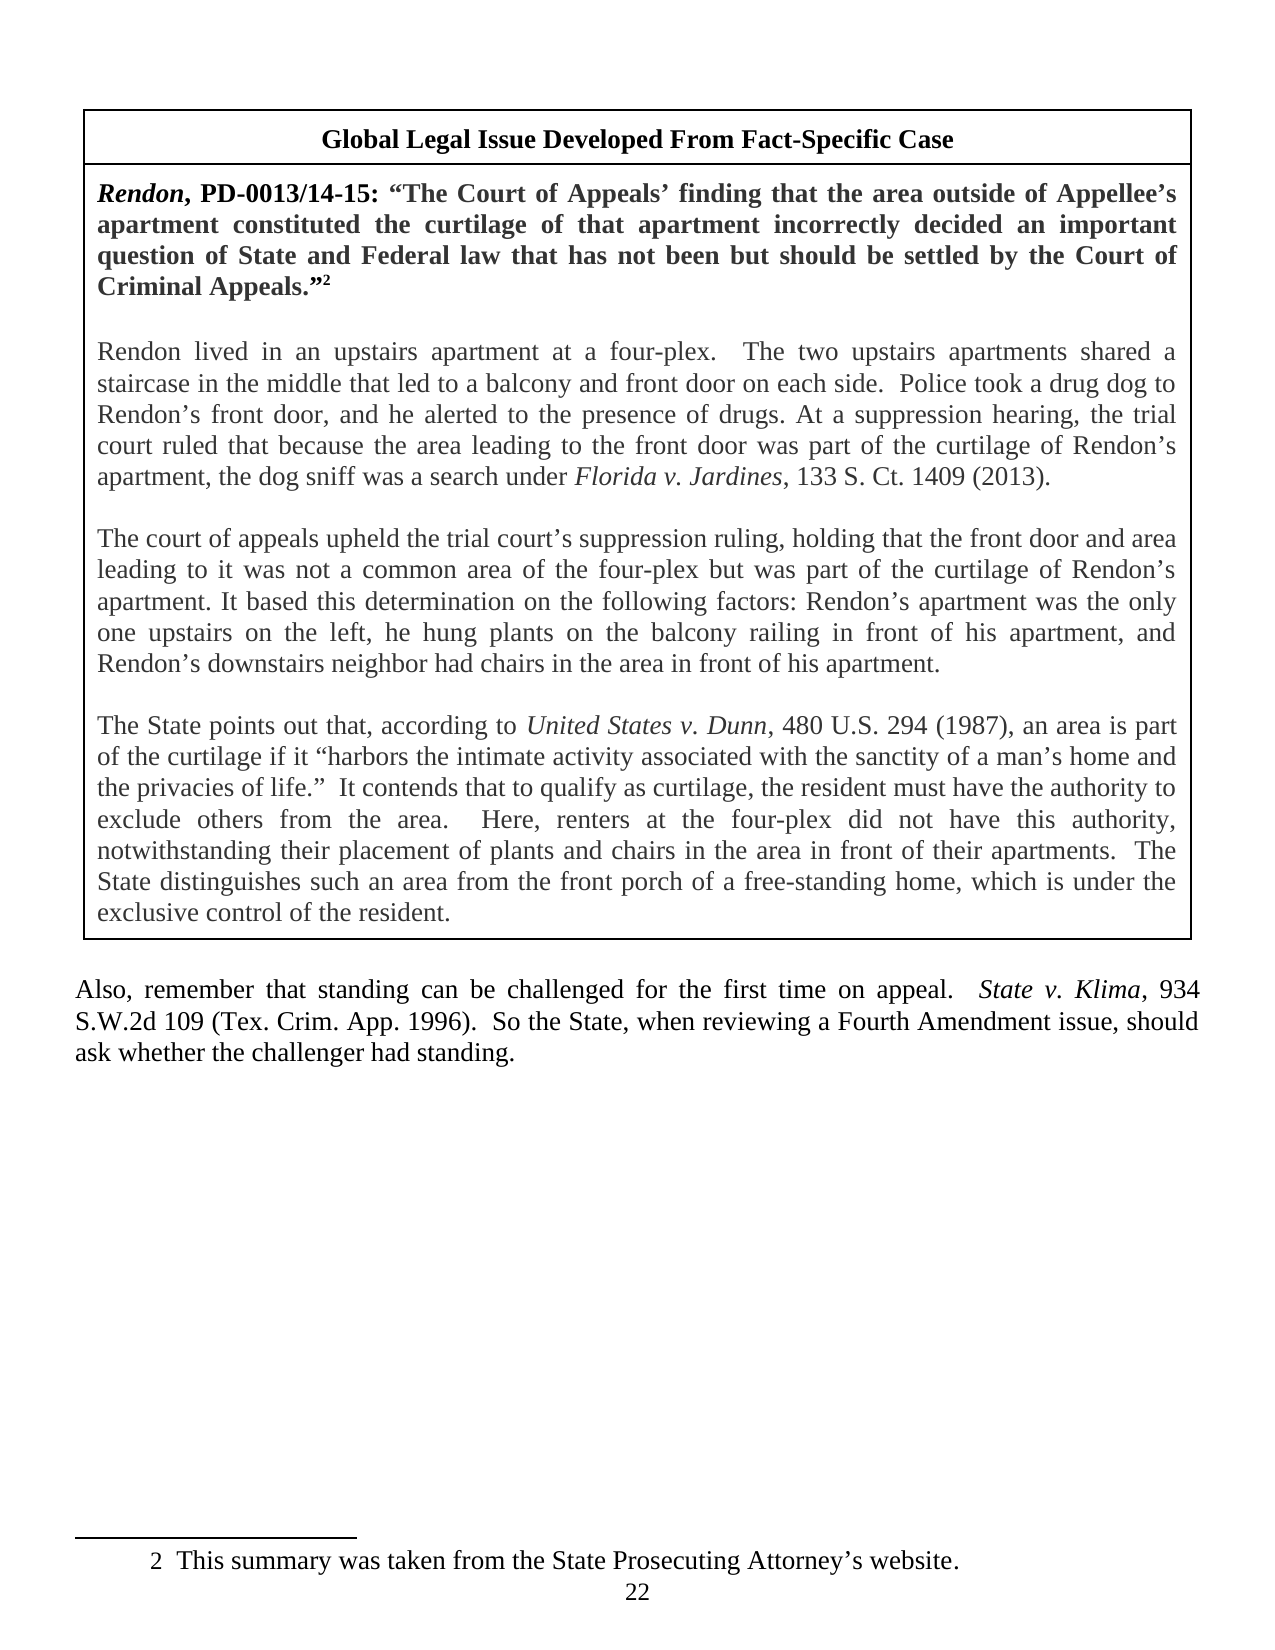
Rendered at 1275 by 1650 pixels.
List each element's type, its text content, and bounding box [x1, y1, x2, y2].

table_cell Rendon, PD-0013/14-15: “The Court of Appeals’ finding that the area outside of Appellee’s apartment constituted the curtilage of that apartment incorrectly decided an important question of State and Federal law that has not been but should be settled by the Court of Criminal Appeals.” Rendon lived in an upstairs apartment at a four-plex. The two upstairs apartments shared a staircase in the middle that led to a balcony and front door on each side. Police took a drug dog to Rendon’s front door, and he alerted to the presence of drugs. At a suppression hearing, the trial court ruled that because the area leading to the front door was part of the curtilage of Rendon’s apartment, the dog sniff was a search under Florida v. Jardines, 133 S. Ct. 1409 (2013). The court of appeals upheld the trial court’s suppression ruling, holding that the front door and area leading to it was not a common area of the four-plex but was part of the curtilage of Rendon’s apartment. It based this determination on the following factors: Rendon’s apartment was the only one upstairs on the left, he hung plants on the balcony railing in front of his apartment, and Rendon’s downstairs neighbor had chairs in the area in front of his apartment. The State points out that, according to United States v. Dunn, 480 U.S. 294 (1987), an area is part of the curtilage if it “harbors the intimate activity associated with the sanctity of a man’s home and the privacies of life.” It contends that to qualify as curtilage, the resident must have the authority to exclude others from the area. Here, renters at the four-plex did not have this authority, notwithstanding their placement of plants and chairs in the area in front of their apartments. The State distinguishes such an area from the front porch of a free-standing home, which is under the exclusive control of the resident. [85, 165, 1190, 938]
text Also, remember that standing can be challenged for the first time on appeal. State v. Klima, 934 S.W.2d 109 (Tex. Crim. App. 1996). So the State, when reviewing a Fourth Amendment issue, should ask whether the challenger had standing. [75, 974, 1200, 1067]
table_header Global Legal Issue Developed From Fact-Specific Case [85, 111, 1190, 163]
